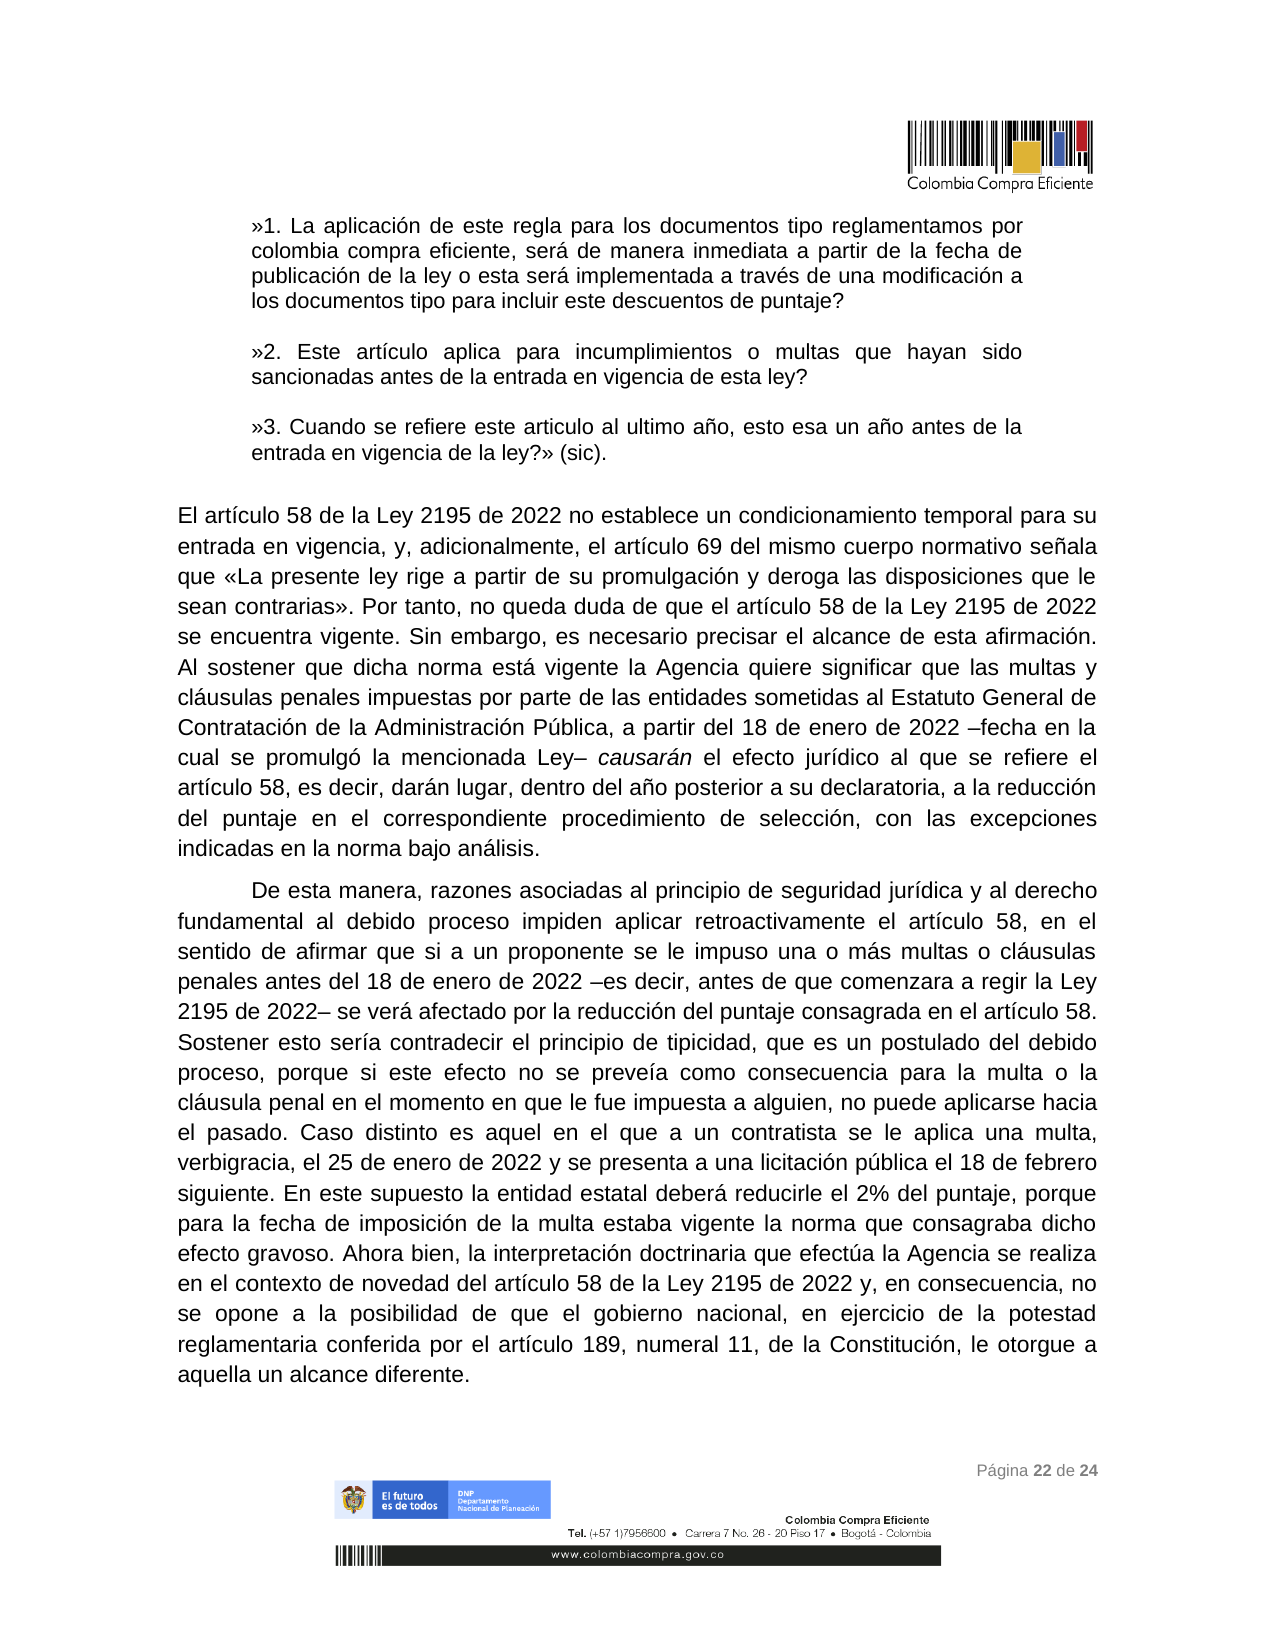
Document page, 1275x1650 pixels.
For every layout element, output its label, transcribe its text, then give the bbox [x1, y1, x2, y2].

picture [899, 114, 1099, 196]
text »2. Este artículo aplica para incumplimientos o multas que hayan sido sancionadas antes de la entrada en vigencia de esta ley? [251, 339, 1024, 389]
text »1. La aplicación de este regla para los documentos tipo reglamentamos por colombia compra eficiente, será de manera inmediata a partir de la fecha de publicación de la ley o esta será implementada a través de una modificación a los documentos tipo para incluir este descuentos de puntaje? [251, 213, 1024, 313]
picture [334, 1480, 942, 1566]
text De esta manera, razones asociadas al principio de seguridad jurídica y al derecho fundamental al debido proceso impiden aplicar retroactivamente el artículo 58, en el sentido de afirmar que si a un proponente se le impuso una o más multas o cláusulas penales antes del 18 de enero de 2022 –es decir, antes de que comenzara a regir la Ley 2195 de 2022– se verá afectado por la reducción del puntaje consagrada en el artículo 58. Sostener esto sería contradecir el principio de tipicidad, que es un postulado del debido proceso, porque si este efecto no se preveía como consecuencia para la multa o la cláusula penal en el momento en que le fue impuesta a alguien, no puede aplicarse hacia el pasado. Caso distinto es aquel en el que a un contratista se le aplica una multa, verbigracia, el 25 de enero de 2022 y se presenta a una licitación pública el 18 de febrero siguiente. En este supuesto la entidad estatal deberá reducirle el 2% del puntaje, porque para la fecha de imposición de la multa estaba vigente la norma que consagraba dicho efecto gravoso. Ahora bien, la interpretación doctrinaria que efectúa la Agencia se realiza en el contexto de novedad del artículo 58 de la Ley 2195 de 2022 y, en consecuencia, no se opone a la posibilidad de que el gobierno nacional, en ejercicio de la potestad reglamentaria conferida por el artículo 189, numeral 11, de la Constitución, le otorgue a aquella un alcance diferente. [177, 877, 1098, 1387]
text El artículo 58 de la Ley 2195 de 2022 no establece un condicionamiento temporal para su entrada en vigencia, y, adicionalmente, el artículo 69 del mismo cuerpo normativo señala que «La presente ley rige a partir de su promulgación y deroga las disposiciones que le sean contrarias». Por tanto, no queda duda de que el artículo 58 de la Ley 2195 de 2022 se encuentra vigente. Sin embargo, es necesario precisar el alcance de esta afirmación. Al sostener que dicha norma está vigente la Agencia quiere significar que las multas y cláusulas penales impuestas por parte de las entidades sometidas al Estatuto General de Contratación de la Administración Pública, a partir del 18 de enero de 2022 –fecha en la cual se promulgó la mencionada Ley– causarán el efecto jurídico al que se refiere el artículo 58, es decir, darán lugar, dentro del año posterior a su declaratoria, a la reducción del puntaje en el correspondiente procedimiento de selección, con las excepciones indicadas en la norma bajo análisis. [177, 502, 1098, 861]
text »3. Cuando se refiere este articulo al ultimo año, esto esa un año antes de la entrada en vigencia de la ley?» (sic). [251, 414, 1024, 465]
